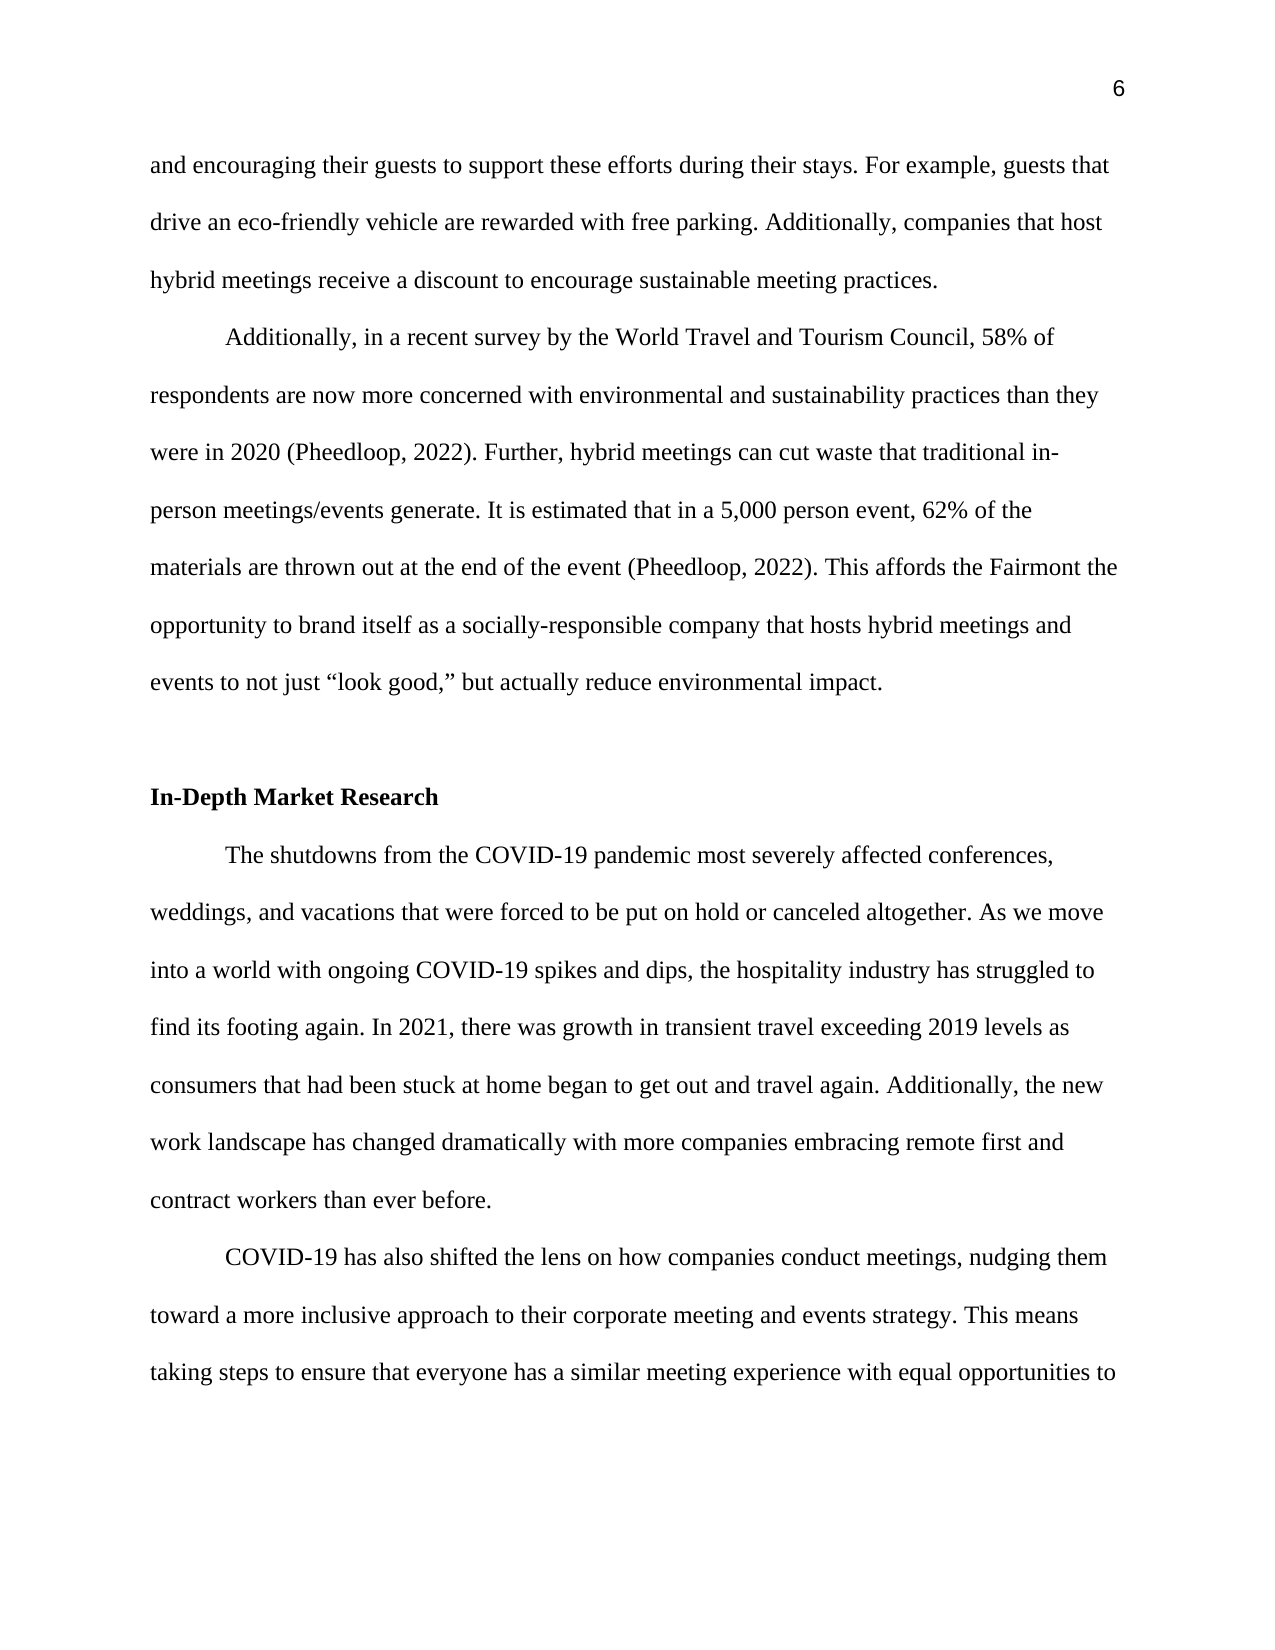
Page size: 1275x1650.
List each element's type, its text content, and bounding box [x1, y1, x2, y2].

text Additionally, in a recent survey by the World Travel and Tourism Council, 58% of respondents are now more concerned with environmental and sustainability practices than they were in 2020 (Pheedloop, 2022). Further, hybrid meetings can cut waste that traditional in-person meetings/events generate. It is estimated that in a 5,000 person event, 62% of the materials are thrown out at the end of the event (Pheedloop, 2022). This affords the Fairmont the opportunity to brand itself as a socially-responsible company that hosts hybrid meetings and events to not just “look good,” but actually reduce environmental impact. [150, 322, 1125, 696]
text In-Depth Market Research [150, 782, 1125, 811]
text The shutdowns from the COVID-19 pandemic most severely affected conferences, weddings, and vacations that were forced to be put on hold or canceled altogether. As we move into a world with ongoing COVID-19 spikes and dips, the hospitality industry has struggled to find its footing again. In 2021, there was growth in transient travel exceeding 2019 levels as consumers that had been stuck at home began to get out and travel again. Additionally, the new work landscape has changed dramatically with more companies embracing remote first and contract workers than ever before. [150, 840, 1125, 1214]
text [150, 1242, 1125, 1386]
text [150, 150, 1125, 294]
